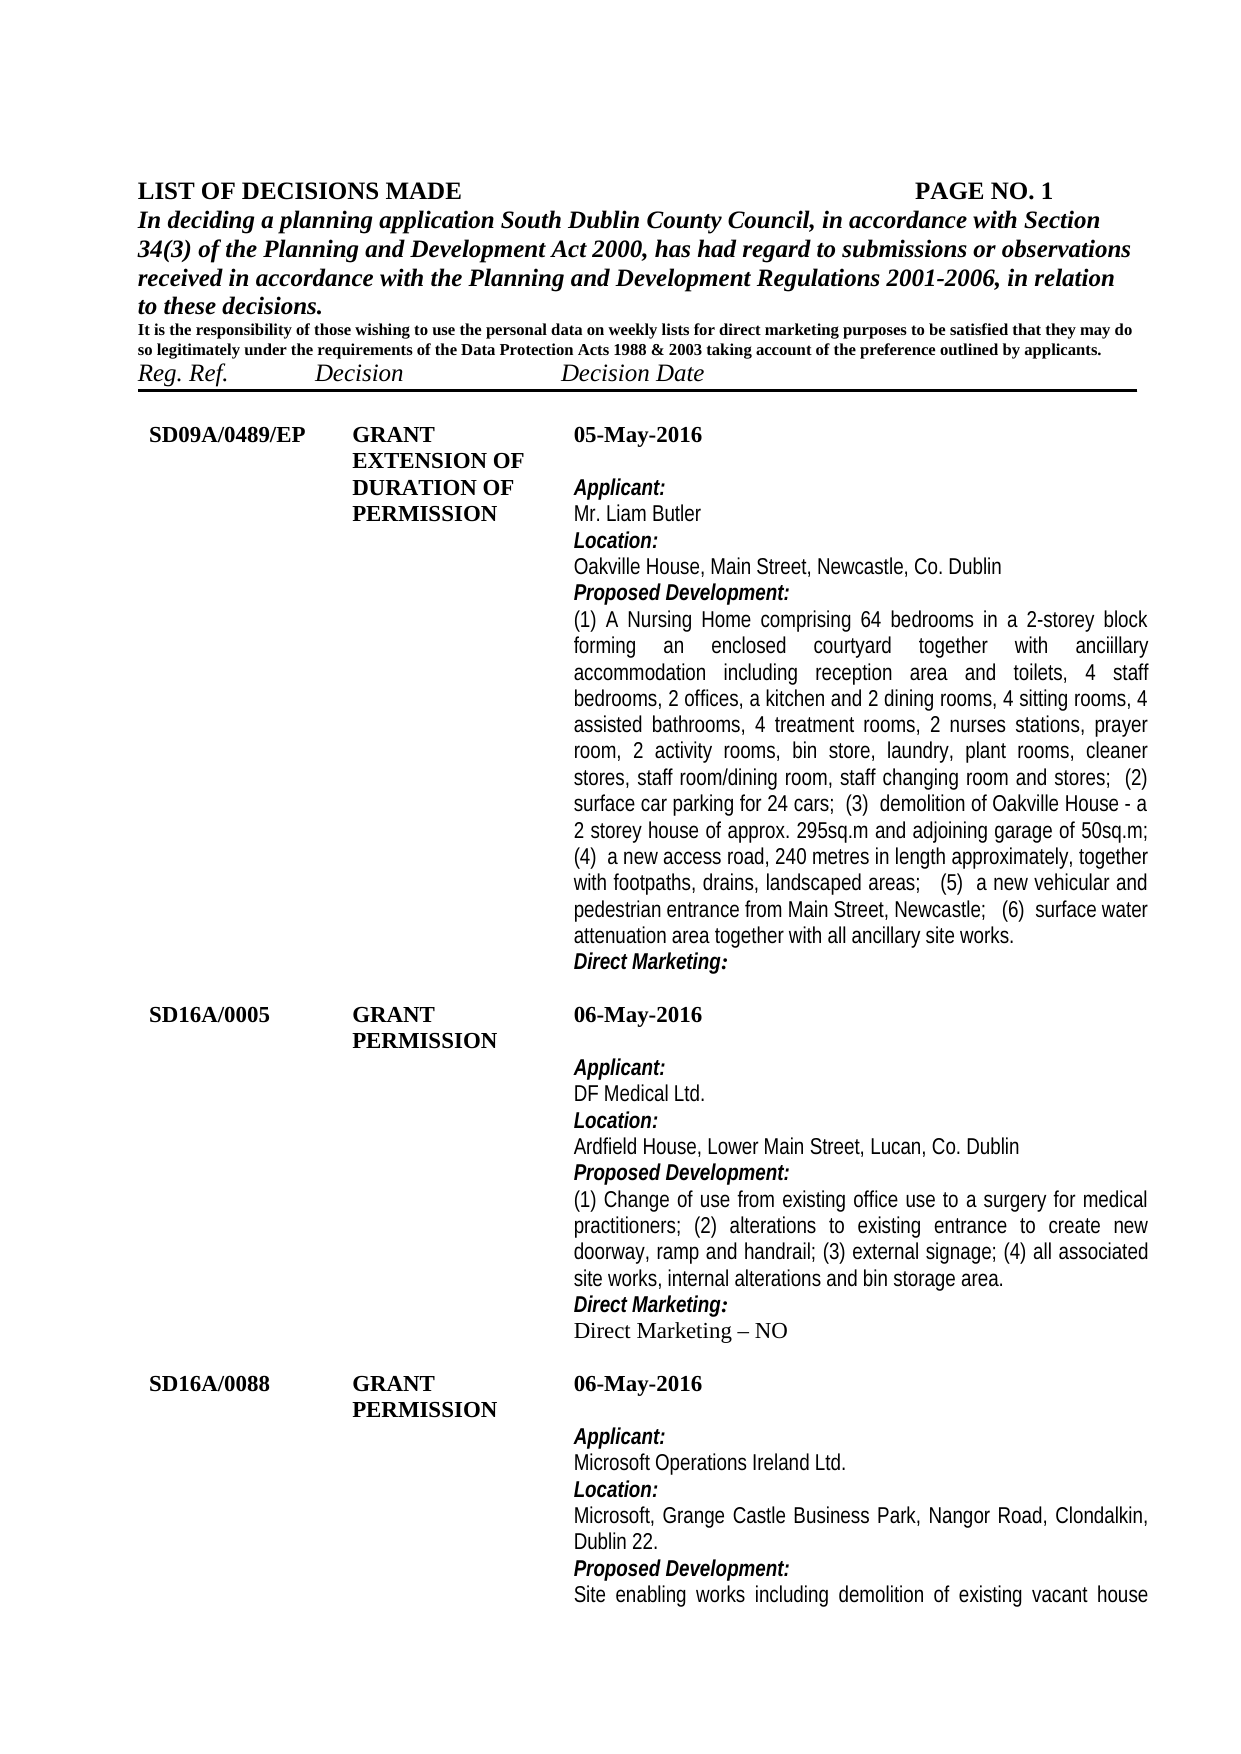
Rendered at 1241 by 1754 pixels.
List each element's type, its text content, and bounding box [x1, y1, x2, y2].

table_cell 06-May-2016 Applicant: DF Medical Ltd. Location: Ardfield House, Lower Main Street, Lucan, Co. Dublin Proposed Development: (1) Change of use from existing office use to a surgery for medical practitioners; (2) alterations to existing entrance to create new doorway, ramp and handrail; (3) external signage; (4) all associated site works, internal alterations and bin storage area. Direct Marketing: Direct Marketing – NO [562, 1001, 1160, 1370]
table_header SD09A/0489/EP [138, 421, 341, 1001]
table_cell SD16A/0088 [138, 1370, 341, 1607]
table_header 05-May-2016 Applicant: Mr. Liam Butler Location: Oakville House, Main Street, Newcastle, Co. Dublin Proposed Development: (1) A Nursing Home comprising 64 bedrooms in a 2-storey block forming an enclosed courtyard together with anciillary accommodation including reception area and toilets, 4 staff bedrooms, 2 offices, a kitchen and 2 dining rooms, 4 sitting rooms, 4 assisted bathrooms, 4 treatment rooms, 2 nurses stations, prayer room, 2 activity rooms, bin store, laundry, plant rooms, cleaner stores, staff room/dining room, staff changing room and stores; (2) surface car parking for 24 cars; (3) demolition of Oakville House - a 2 storey house of approx. 295sq.m and adjoining garage of 50sq.m; (4) a new access road, 240 metres in length approximately, together with footpaths, drains, landscaped areas; (5) a new vehicular and pedestrian entrance from Main Street, Newcastle; (6) surface water attenuation area together with all ancillary site works. Direct Marketing: [562, 421, 1160, 1001]
table_cell GRANT PERMISSION [341, 1001, 562, 1370]
table_header GRANT EXTENSION OF DURATION OF PERMISSION [341, 421, 562, 1001]
table_cell SD16A/0005 [138, 1001, 341, 1370]
table_cell GRANT PERMISSION [341, 1370, 562, 1607]
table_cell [562, 1370, 1160, 1607]
